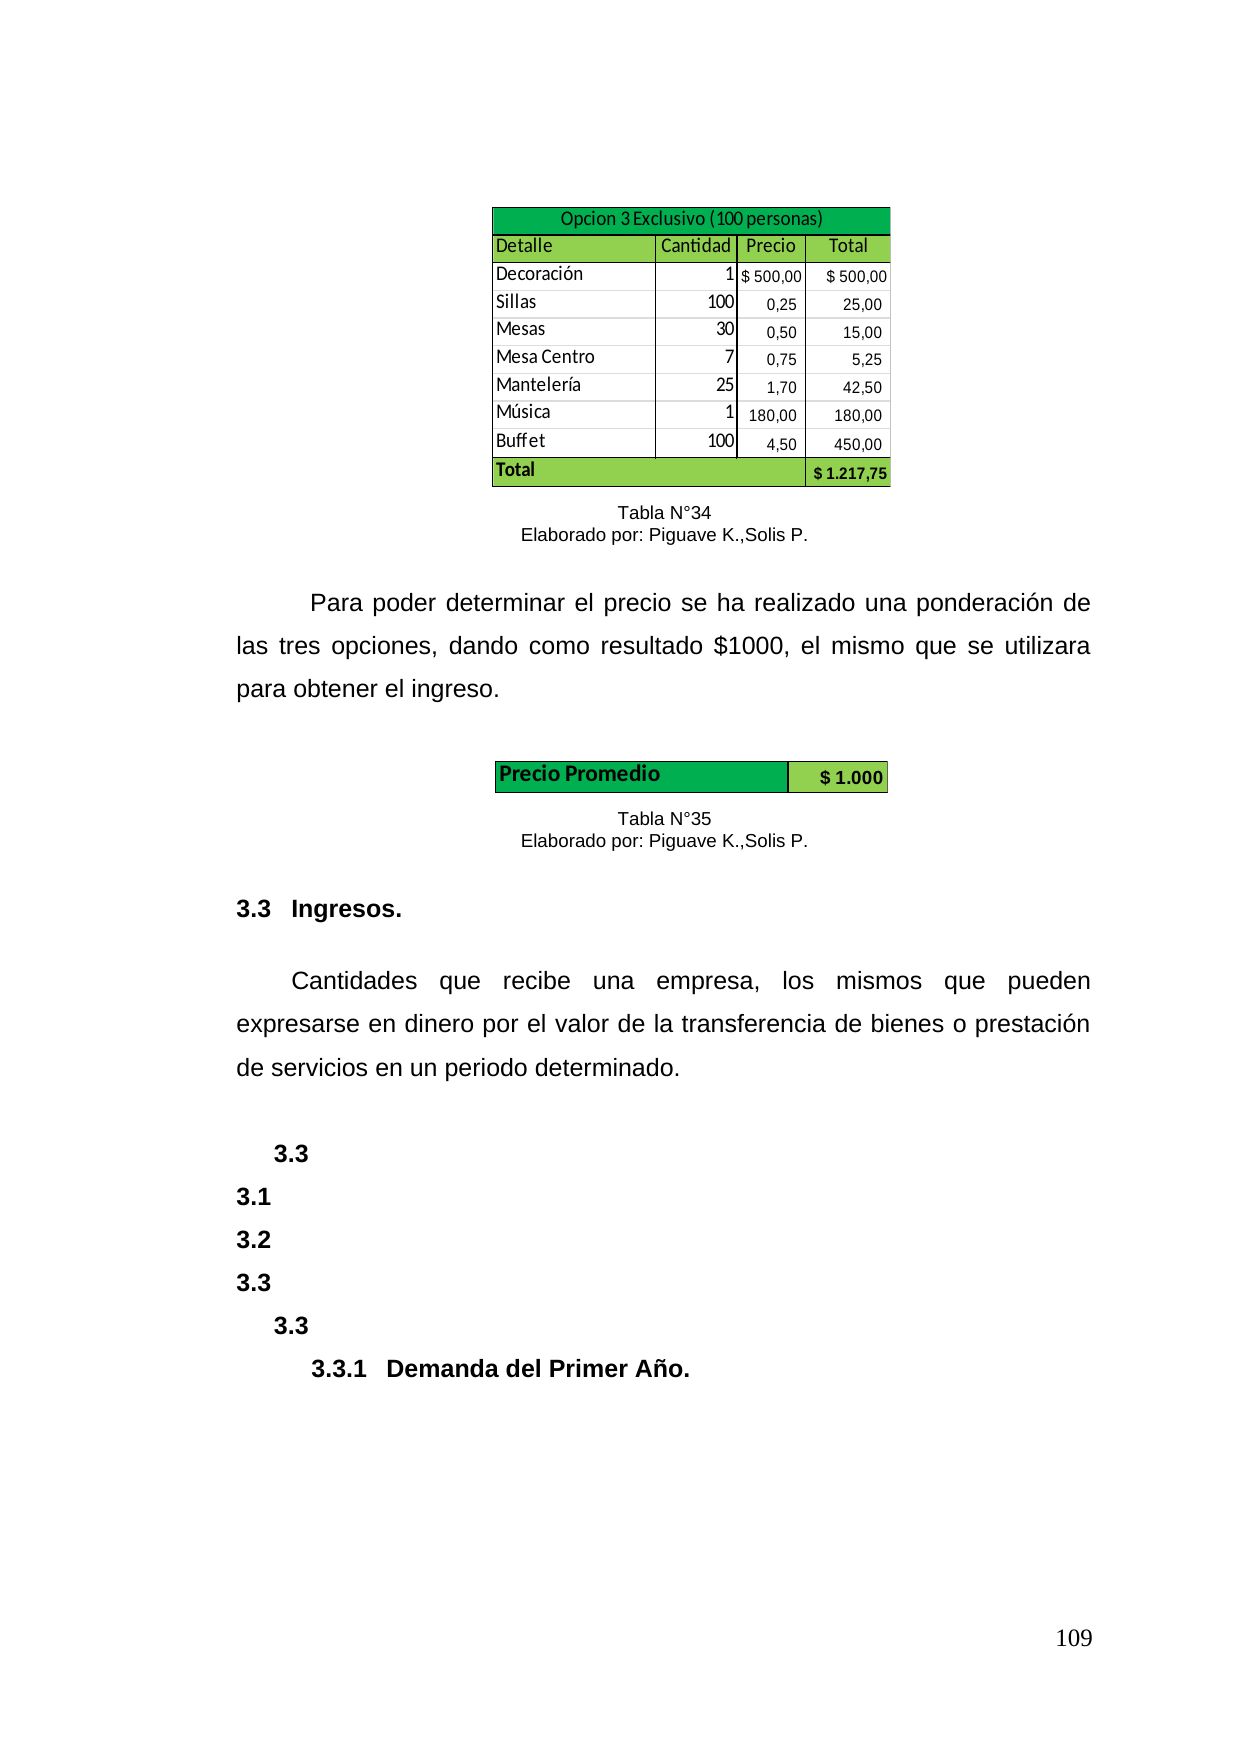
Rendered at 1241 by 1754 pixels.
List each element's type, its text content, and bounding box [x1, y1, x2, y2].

text Tabla N°34 [236, 502, 1092, 523]
list Ingresos. [236, 894, 1092, 923]
text Tabla N°35 [236, 808, 1092, 830]
text Elaborado por: Piguave K.,Solis P. [236, 523, 1092, 545]
text Elaborado por: Piguave K.,Solis P. [236, 830, 1092, 851]
text Cantidades que recibe una empresa, los mismos que pueden expresarse en dinero por el valor de la transferencia de bienes o prestación de servicios en un periodo determinado. [236, 966, 1092, 1081]
text Para poder determinar el precio se ha realizado una ponderación de las tres opciones, dando como resultado $1000, el mismo que se utilizara para obtener el ingreso. [236, 588, 1092, 703]
list Demanda del Primer Año. [311, 1354, 1092, 1383]
